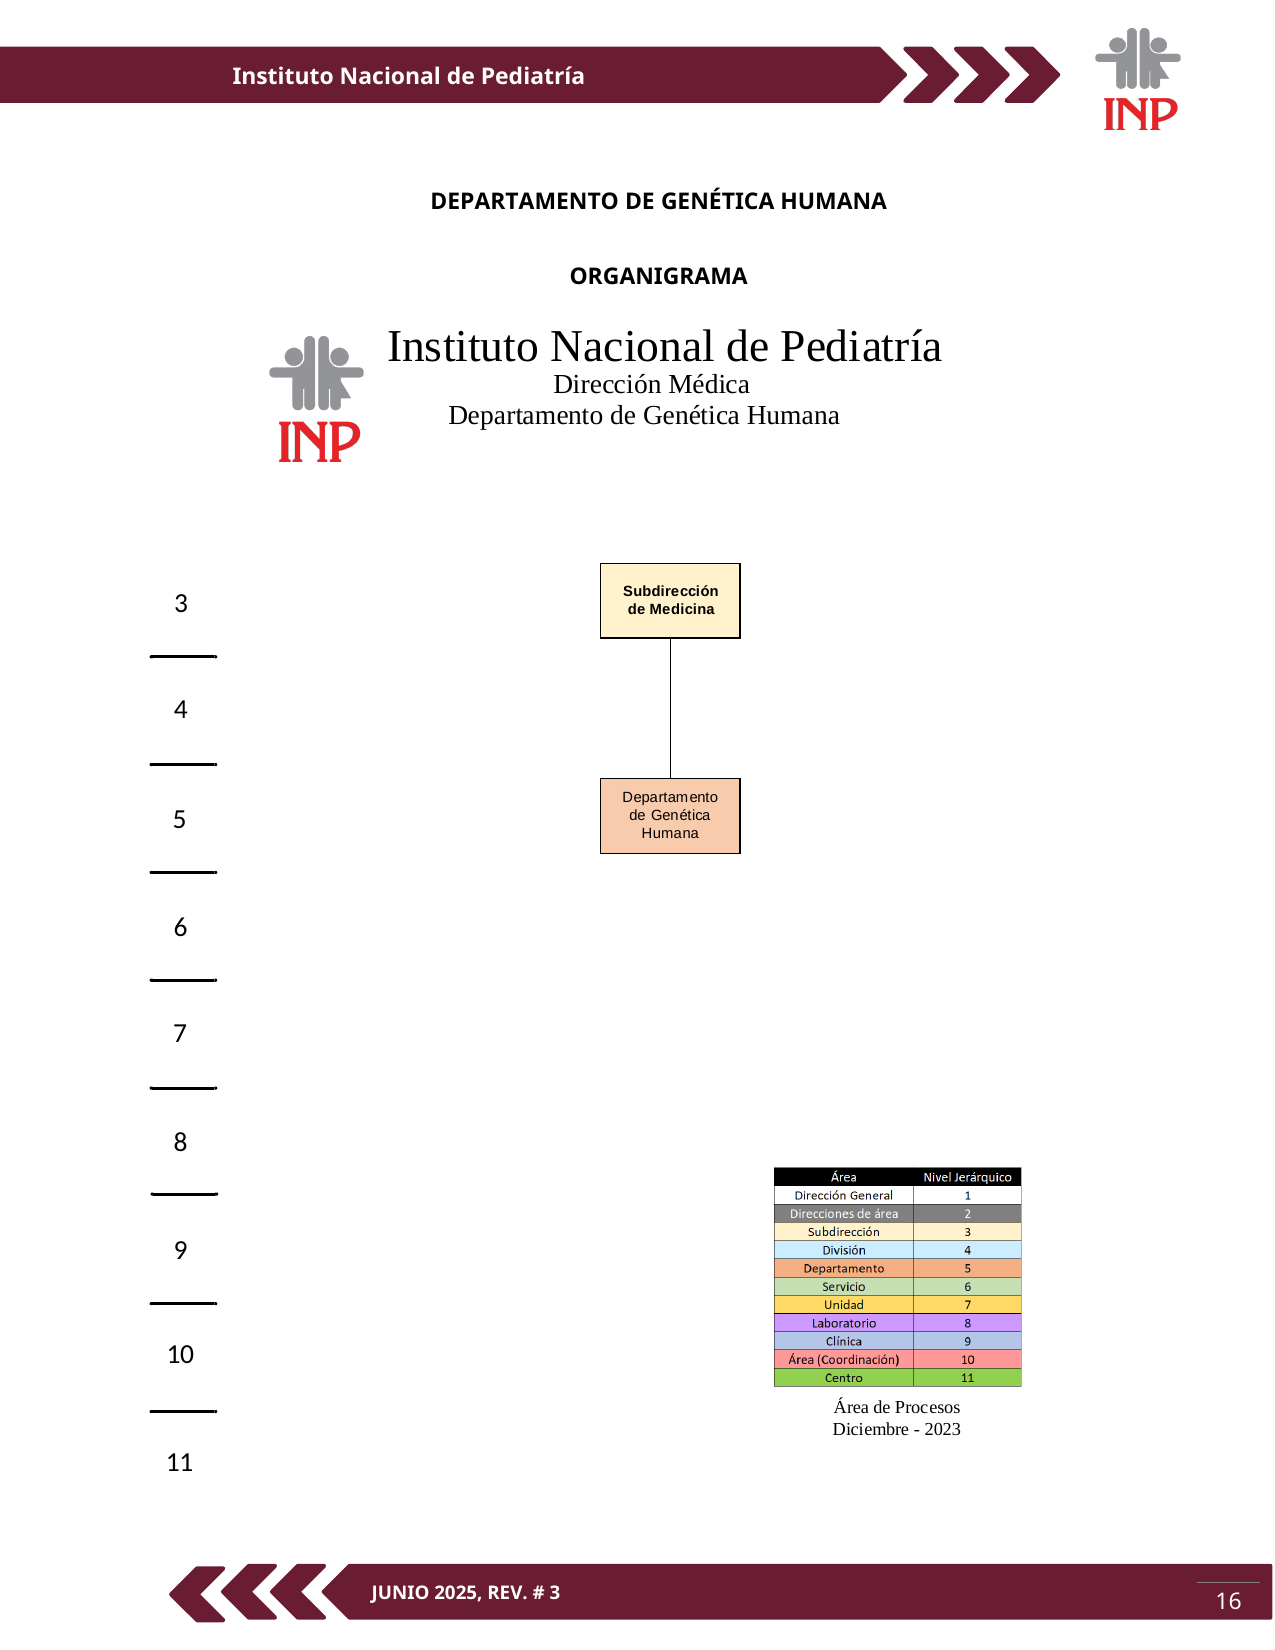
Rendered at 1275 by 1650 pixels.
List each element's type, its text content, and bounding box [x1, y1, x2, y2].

picture [1095, 28, 1181, 130]
subtitle DEPARTAMENTO DE GENÉTICA HUMANA [136, 185, 1181, 216]
text ORGANIGRAMA [136, 260, 1181, 291]
